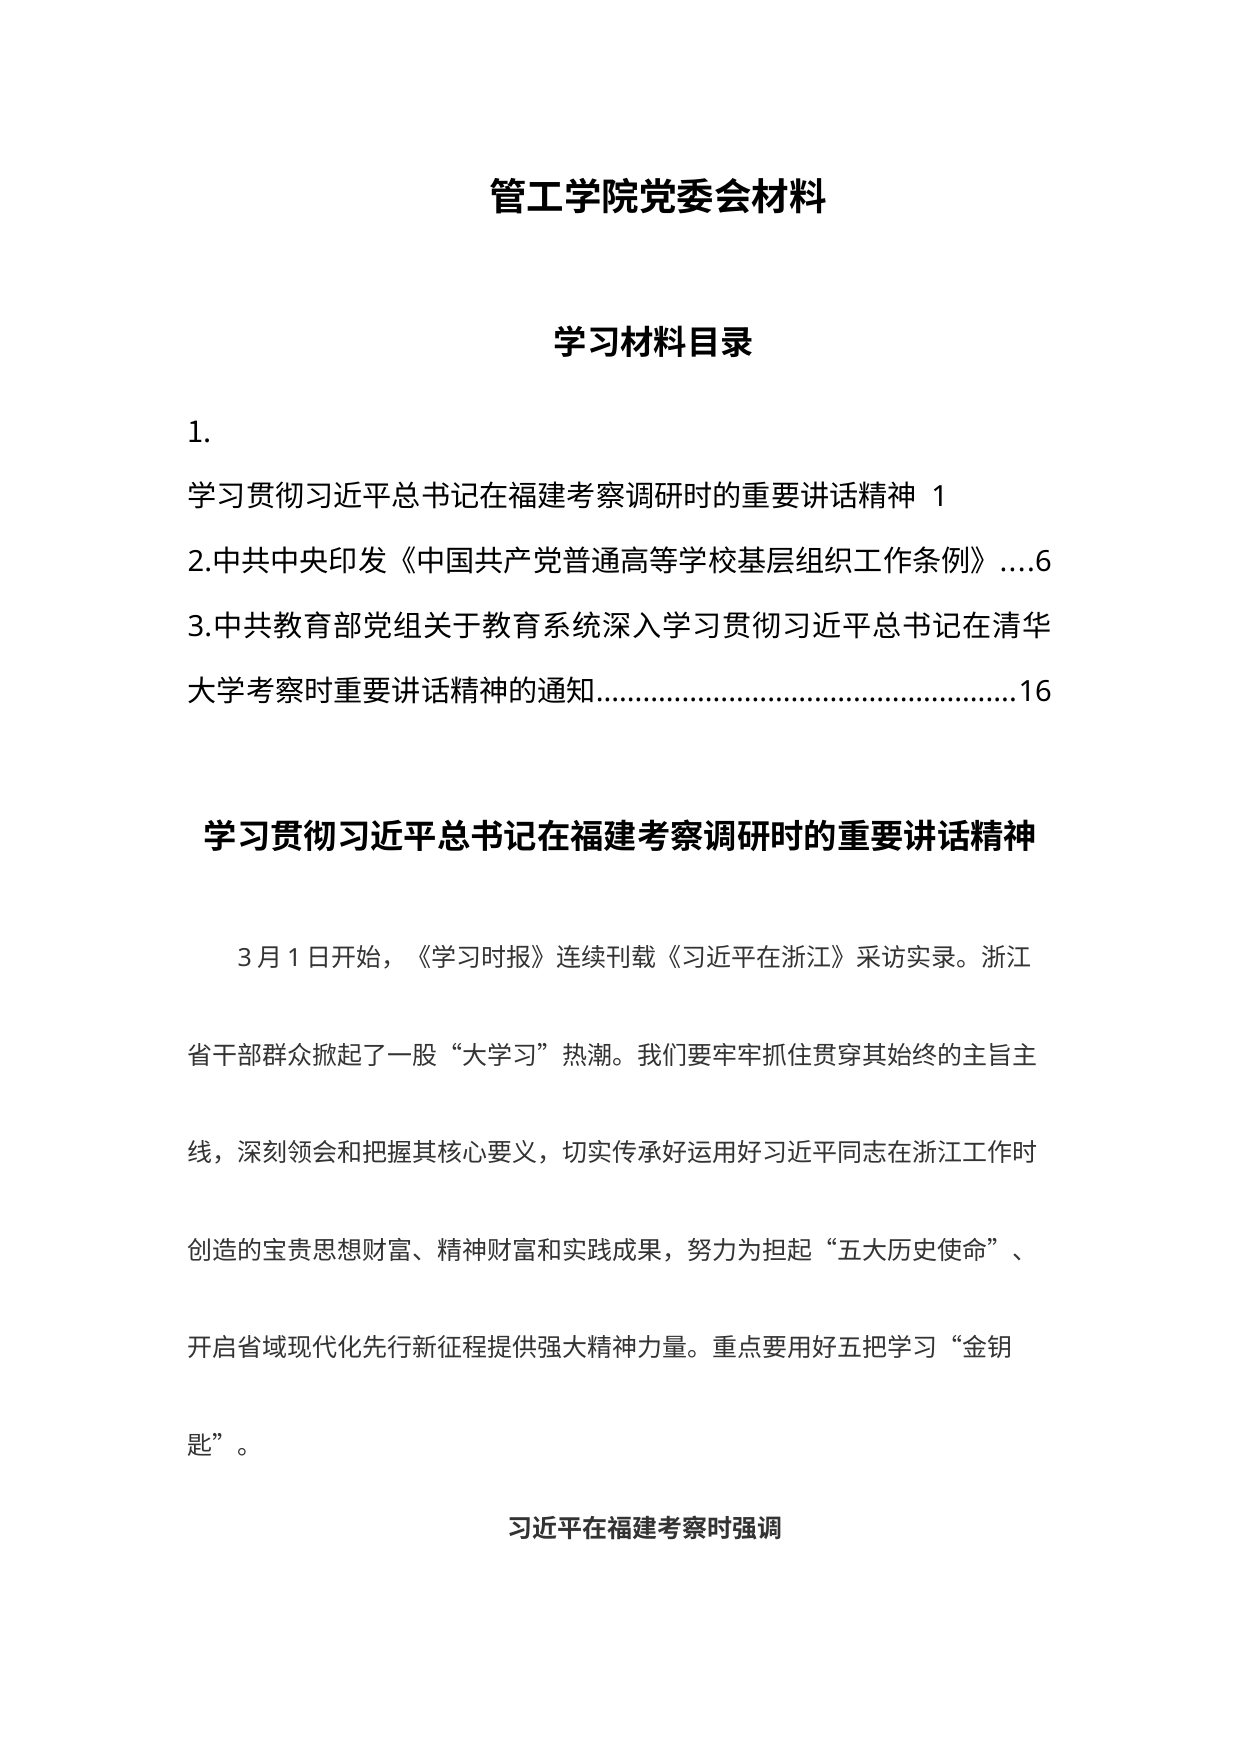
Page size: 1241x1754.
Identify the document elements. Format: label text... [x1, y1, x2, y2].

text 习近平在福建考察时强调 [187, 1494, 1053, 1559]
text 3.中共教育部党组关于教育系统深入学习贯彻习近平总书记在清华大学考察时重要讲话精神的通知 16 [187, 592, 1053, 722]
text 2.中共中央印发《中国共产党普通高等学校基层组织工作条例》 6 [187, 527, 1053, 592]
text 学习材料目录 [187, 308, 1053, 373]
subtitle 学习贯彻习近平总书记在福建考察调研时的重要讲话精神 [187, 802, 1053, 867]
text 管工学院党委会材料 [187, 162, 1053, 227]
text 3月1日开始，《学习时报》连续刊载《习近平在浙江》采访实录。浙江省干部群众掀起了一股“大学习”热潮。我们要牢牢抓住贯穿其始终的主旨主线，深刻领会和把握其核心要义，切实传承好运用好习近平同志在浙江工作时创造的宝贵思想财富、精神财富和实践成果，努力为担起“五大历史使命”、开启省域现代化先行新征程提供强大精神力量。重点要用好五把学习“金钥匙”。 [187, 923, 1053, 1476]
text 1.学习贯彻习近平总书记在福建考察调研时的重要讲话精神 1 [187, 397, 1053, 462]
